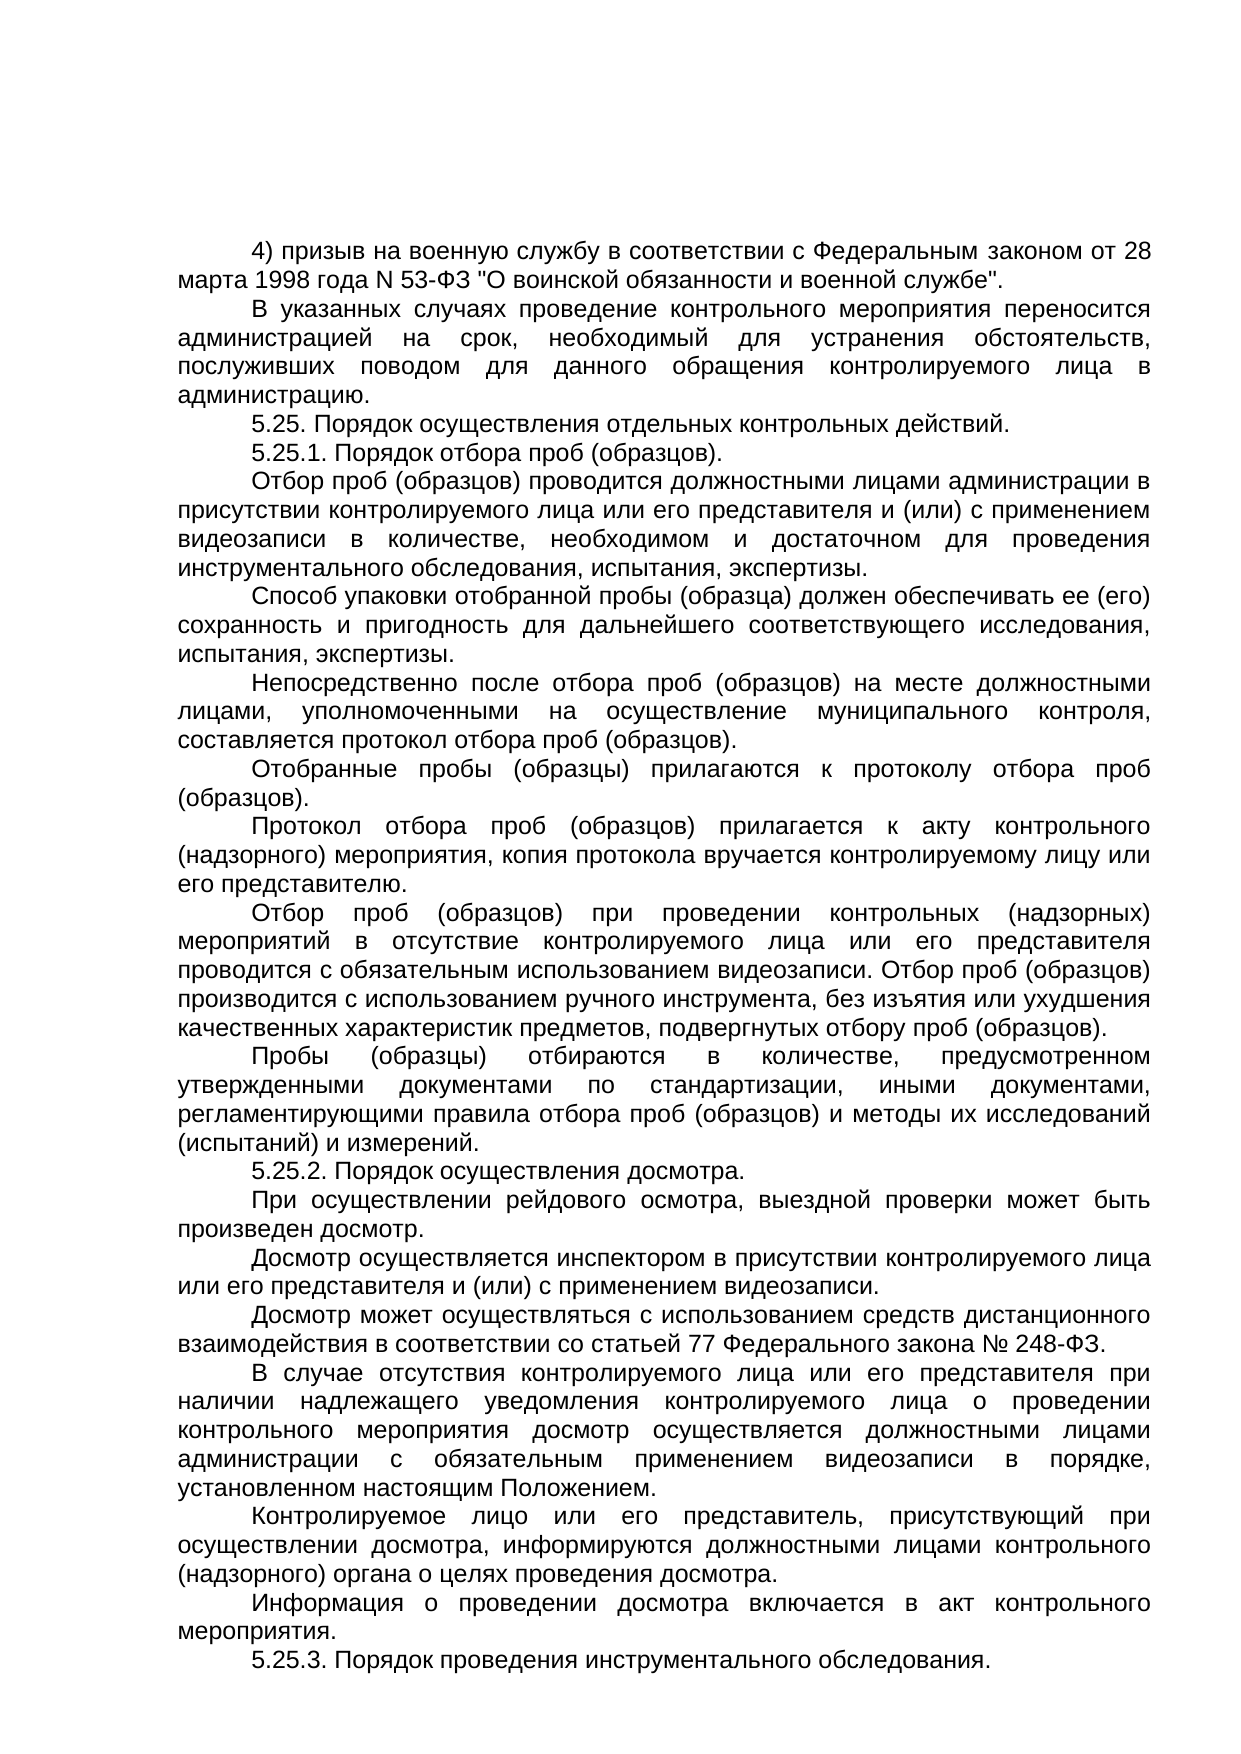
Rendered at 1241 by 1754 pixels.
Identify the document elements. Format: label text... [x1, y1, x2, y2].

text При осуществлении рейдового осмотра, выездной проверки может быть произведен досмотр. [177, 1185, 1152, 1242]
text Отбор проб (образцов) при проведении контрольных (надзорных) мероприятий в отсутствие контролируемого лица или его представителя проводится с обязательным использованием видеозаписи. Отбор проб (образцов) производится с использованием ручного инструмента, без изъятия или ухудшения качественных характеристик предметов, подвергнутых отбору проб (образцов). [177, 897, 1152, 1041]
text Способ упаковки отобранной пробы (образца) должен обеспечивать ее (его) сохранность и пригодность для дальнейшего соответствующего исследования, испытания, экспертизы. [177, 581, 1152, 667]
text В случае отсутствия контролируемого лица или его представителя при наличии надлежащего уведомления контролируемого лица о проведении контрольного мероприятия досмотр осуществляется должностными лицами администрации с обязательным применением видеозаписи в порядке, установленном настоящим Положением. [177, 1357, 1152, 1501]
text 4) призыв на военную службу в соответствии с Федеральным законом от 28 марта 1998 года N 53-ФЗ "О воинской обязанности и военной службе". [177, 236, 1152, 294]
text Досмотр может осуществляться с использованием средств дистанционного взаимодействия в соответствии со статьей 77 Федерального закона № 248-ФЗ. [177, 1300, 1152, 1357]
text Информация о проведении досмотра включается в акт контрольного мероприятия. [177, 1587, 1152, 1645]
text Протокол отбора проб (образцов) прилагается к акту контрольного (надзорного) мероприятия, копия протокола вручается контролируемому лицу или его представителю. [177, 811, 1152, 897]
text Отобранные пробы (образцы) прилагаются к протоколу отбора проб (образцов). [177, 754, 1152, 811]
text Досмотр осуществляется инспектором в присутствии контролируемого лица или его представителя и (или) с применением видеозаписи. [177, 1242, 1152, 1300]
text 5.25.2. Порядок осуществления досмотра. [177, 1156, 1152, 1185]
text 5.25.3. Порядок проведения инструментального обследования. [177, 1645, 1152, 1674]
text В указанных случаях проведение контрольного мероприятия переносится администрацией на срок, необходимый для устранения обстоятельств, послуживших поводом для данного обращения контролируемого лица в администрацию. [177, 294, 1152, 409]
text 5.25. Порядок осуществления отдельных контрольных действий. [177, 409, 1152, 437]
text Непосредственно после отбора проб (образцов) на месте должностными лицами, уполномоченными на осуществление муниципального контроля, составляется протокол отбора проб (образцов). [177, 667, 1152, 754]
text Пробы (образцы) отбираются в количестве, предусмотренном утвержденными документами по стандартизации, иными документами, регламентирующими правила отбора проб (образцов) и методы их исследований (испытаний) и измерений. [177, 1041, 1152, 1156]
text 5.25.1. Порядок отбора проб (образцов). [177, 437, 1152, 466]
text Отбор проб (образцов) проводится должностными лицами администрации в присутствии контролируемого лица или его представителя и (или) с применением видеозаписи в количестве, необходимом и достаточном для проведения инструментального обследования, испытания, экспертизы. [177, 466, 1152, 581]
text Контролируемое лицо или его представитель, присутствующий при осуществлении досмотра, информируются должностными лицами контрольного (надзорного) органа о целях проведения досмотра. [177, 1501, 1152, 1587]
